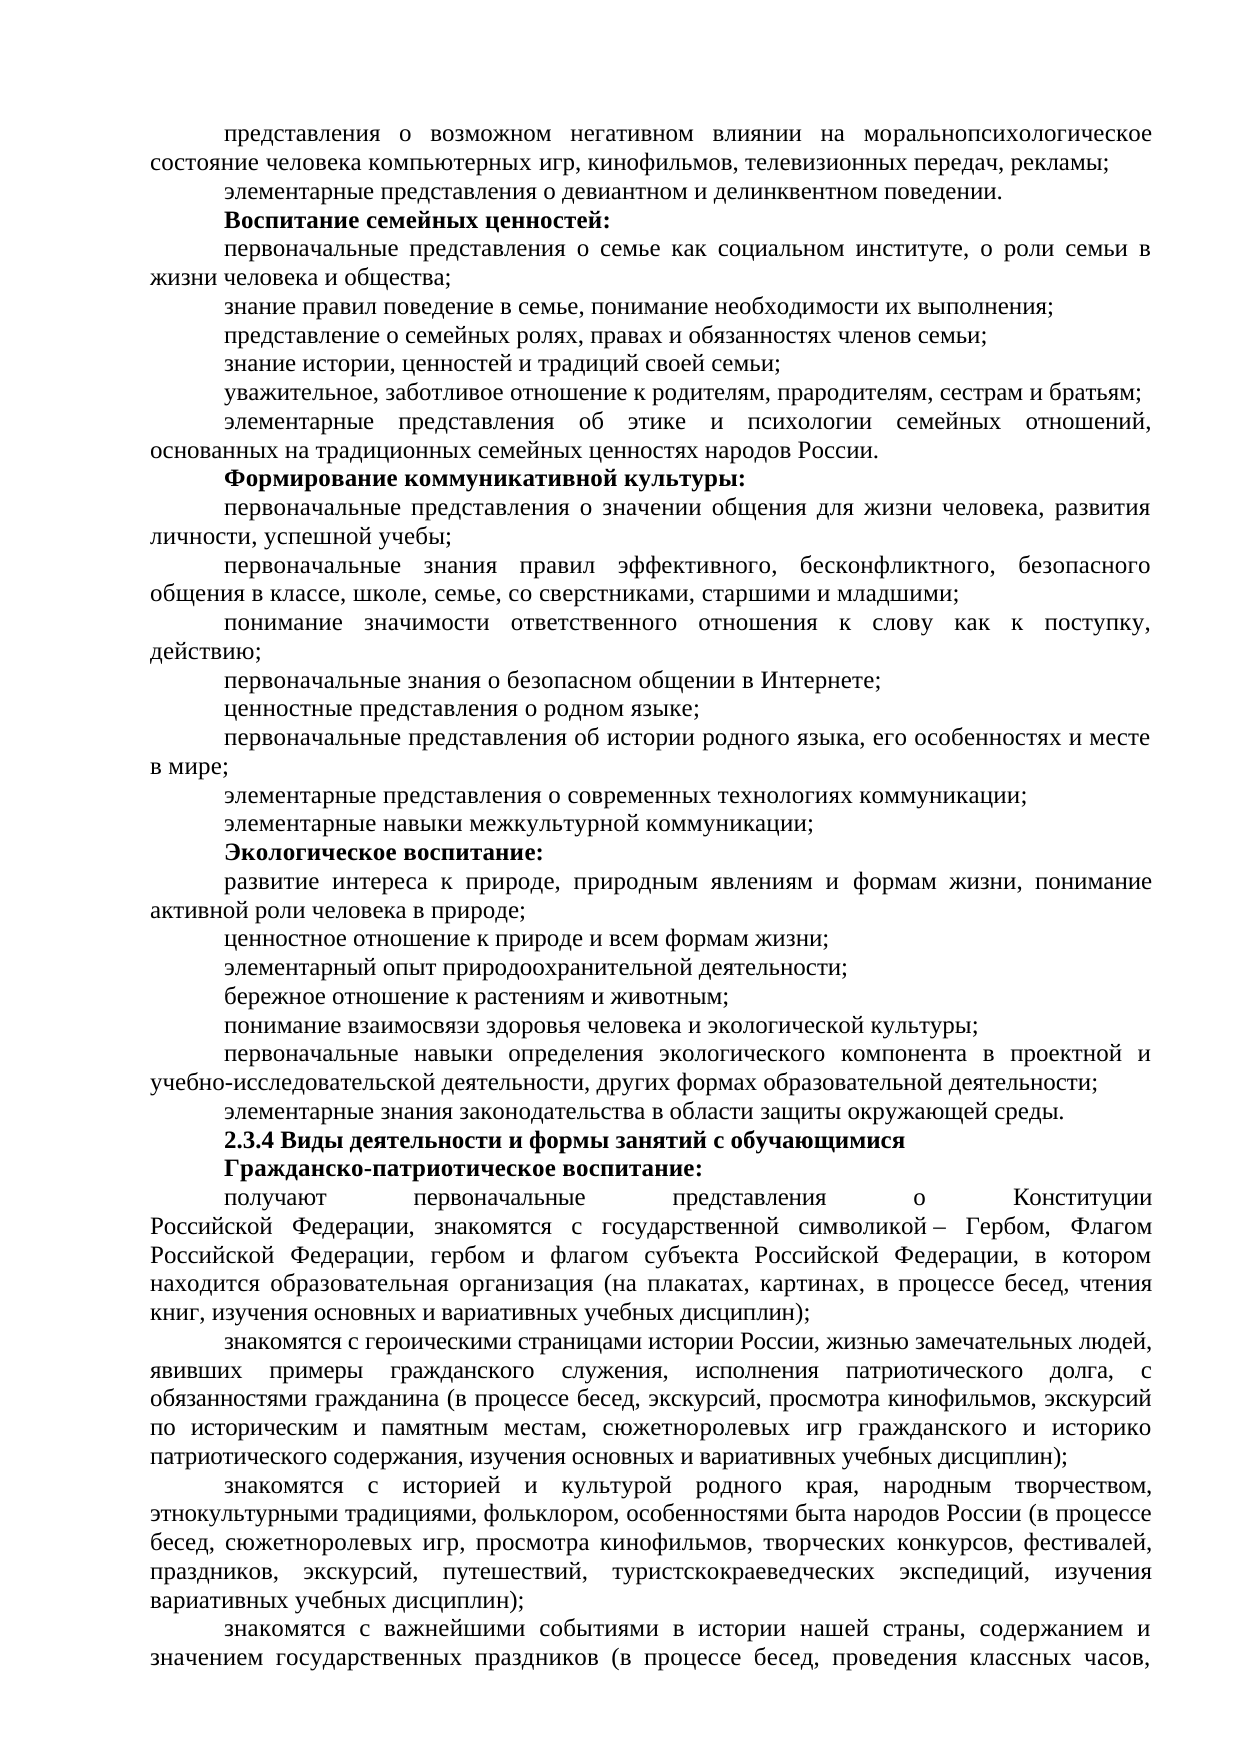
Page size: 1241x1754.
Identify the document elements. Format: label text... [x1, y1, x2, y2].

text понимание значимости ответственного отношения к слову как к поступку, действию; [150, 607, 1152, 665]
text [150, 1613, 1152, 1671]
text Формирование коммуникативной культуры: [150, 463, 1152, 492]
text получают первоначальные представления о Конституции Российской Федерации, знакомятся с государственной символикой – Гербом, Флагом Российской Федерации, гербом и флагом субъекта Российской Федерации, в котором находится образовательная организация (на плакатах, картинах, в процессе бесед, чтения книг, изучения основных и вариативных учебных дисциплин); [150, 1182, 1152, 1326]
text 2.3.4 Виды деятельности и формы занятий с обучающимися [150, 1125, 1152, 1153]
text знание правил поведение в семье, понимание необходимости их выполнения; [150, 291, 1152, 320]
text уважительное, заботливое отношение к родителям, прародителям, сестрам и братьям; [150, 377, 1152, 406]
text элементарные представления о современных технологиях коммуникации; [150, 780, 1152, 808]
text первоначальные представления об истории родного языка, его особенностях и месте в мире; [150, 722, 1152, 780]
text представление о семейных ролях, правах и обязанностях членов семьи; [150, 320, 1152, 348]
text элементарные представления о девиантном и делинквентном поведении. [150, 176, 1152, 205]
text развитие интереса к природе, природным явлениям и формам жизни, понимание активной роли человека в природе; [150, 866, 1152, 923]
text Экологическое воспитание: [150, 837, 1152, 866]
text понимание взаимосвязи здоровья человека и экологической культуры; [150, 1010, 1152, 1038]
text представления о возможном негативном влиянии на морально­психологическое состояние человека компьютерных игр, кинофильмов, телевизионных передач, рекламы; [150, 118, 1152, 176]
text первоначальные навыки определения экологического компонента в проектной и учебно-исследовательской деятельности, других формах образовательной деятельности; [150, 1038, 1152, 1096]
text элементарные навыки межкультурной коммуникации; [150, 808, 1152, 837]
text элементарные представления об этике и психологии семейных отношений, основанных на традиционных семейных ценностях народов России. [150, 406, 1152, 463]
text Гражданско-патриотическое воспитание: [150, 1153, 1152, 1182]
text первоначальные знания правил эффективного, бесконфликтного, безопасного общения в классе, школе, семье, со сверстниками, старшими и младшими; [150, 550, 1152, 607]
text знакомятся с историей и культурой родного края, народным творчеством, этнокультурными традициями, фольклором, особенностями быта народов России (в процессе бесед, сюжетно­ролевых игр, просмотра кинофильмов, творческих конкурсов, фестивалей, праздников, экскурсий, путешествий, туристско­краеведческих экспедиций, изучения вариативных учебных дисциплин); [150, 1470, 1152, 1613]
text первоначальные представления о значении общения для жизни человека, развития личности, успешной учебы; [150, 492, 1152, 550]
text первоначальные знания о безопасном общении в Интернете; [150, 665, 1152, 693]
text знакомятся с героическими страницами истории России, жизнью замечательных людей, явивших примеры гражданского служения, исполнения патриотического долга, с обязанностями гражданина (в процессе бесед, экскурсий, просмотра кинофильмов, экскурсий по историческим и памятным местам, сюжетно­ролевых игр гражданского и историко­ патриотического содержания, изучения основных и вариативных учебных дисциплин); [150, 1326, 1152, 1470]
text знание истории, ценностей и традиций своей семьи; [150, 348, 1152, 377]
text бережное отношение к растениям и животным; [150, 981, 1152, 1010]
text элементарные знания законодательства в области защиты окружающей среды. [150, 1096, 1152, 1125]
text элементарный опыт природоохранительной деятельности; [150, 952, 1152, 981]
text ценностные представления о родном языке; [150, 693, 1152, 722]
text первоначальные представления о семье как социальном институте, о роли семьи в жизни человека и общества; [150, 233, 1152, 291]
text Воспитание семейных ценностей: [150, 205, 1152, 233]
text ценностное отношение к природе и всем формам жизни; [150, 923, 1152, 952]
